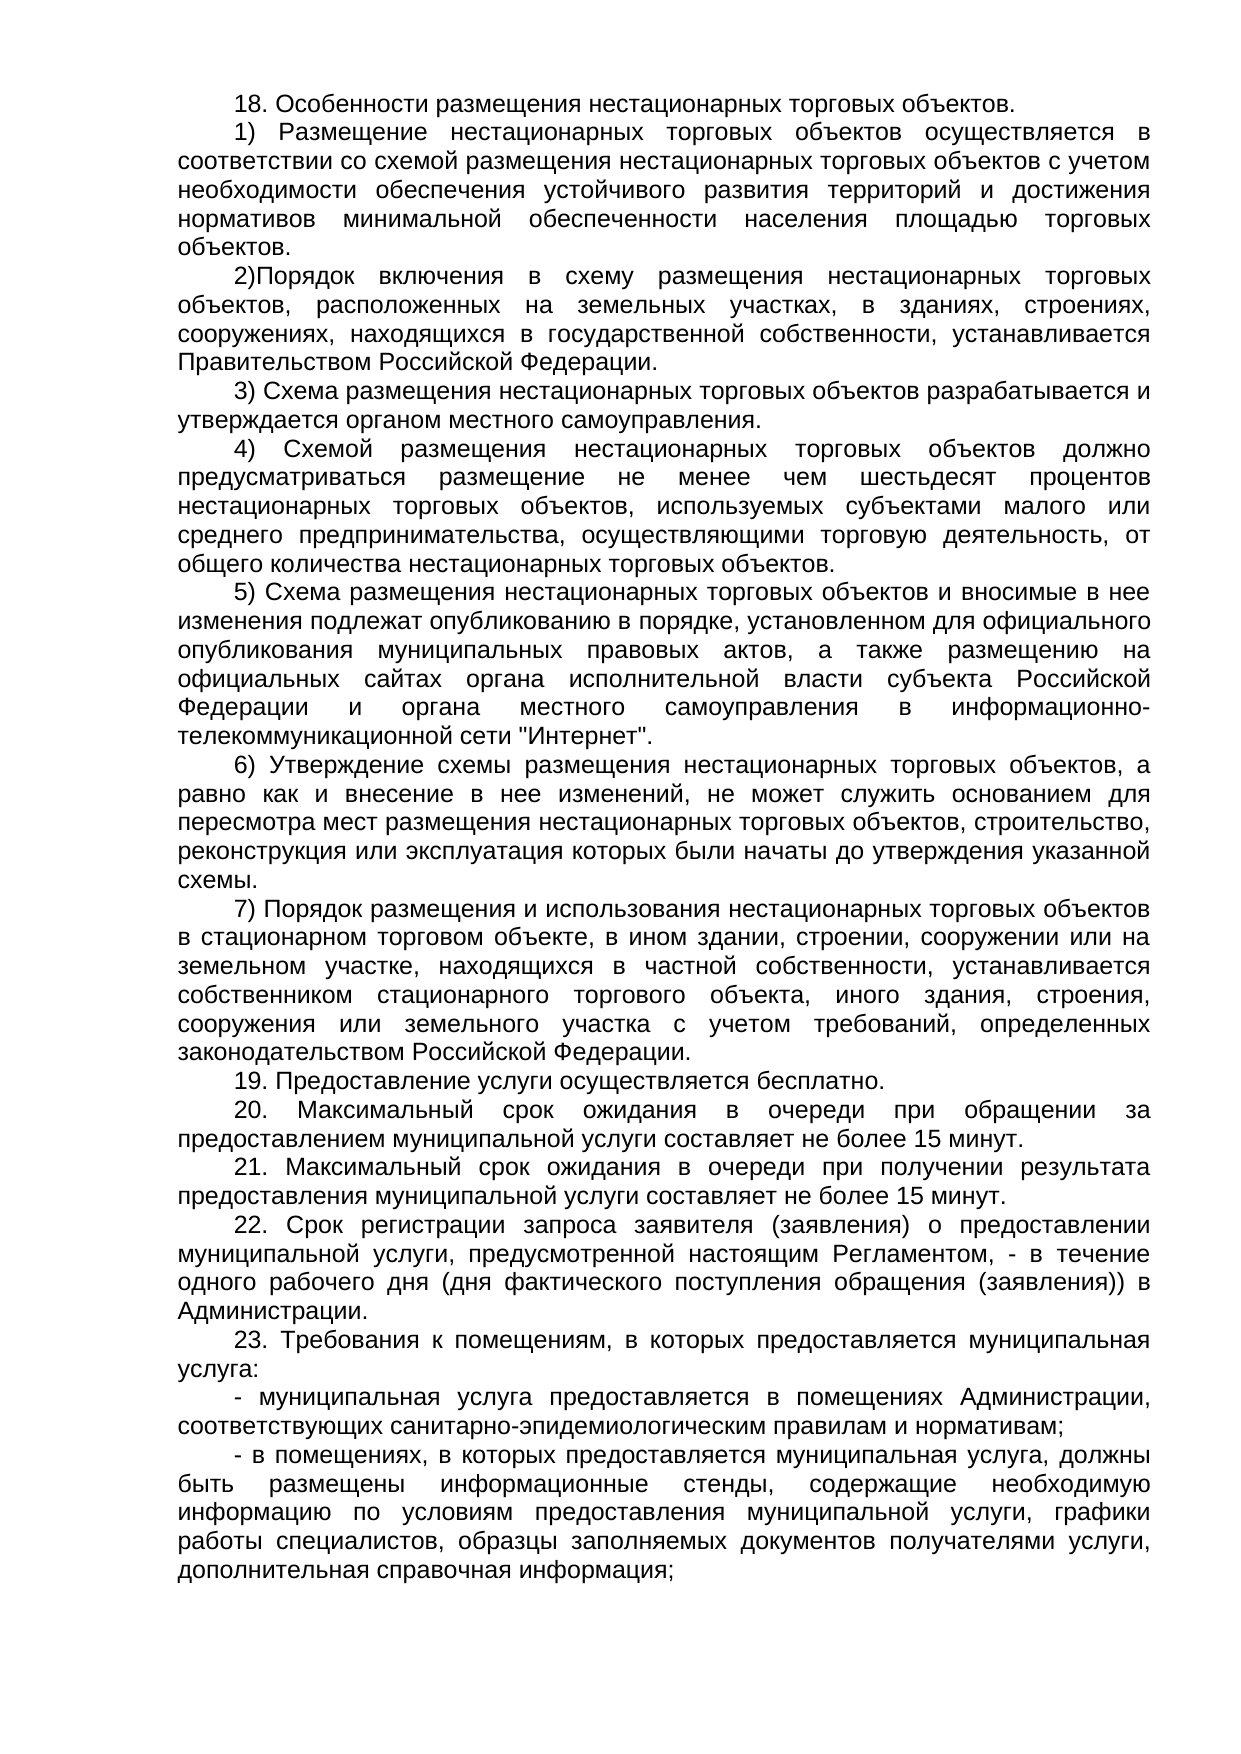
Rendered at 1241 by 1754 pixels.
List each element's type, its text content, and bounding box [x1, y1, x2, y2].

text 2)Порядок включения в схему размещения нестационарных торговых объектов, расположенных на земельных участках, в зданиях, строениях, сооружениях, находящихся в государственной собственности, устанавливается Правительством Российской Федерации. [177, 261, 1152, 376]
text 21. Максимальный срок ожидания в очереди при получении результата предоставления муниципальной услуги составляет не более 15 минут. [177, 1152, 1152, 1210]
text 1) Размещение нестационарных торговых объектов осуществляется в соответствии со схемой размещения нестационарных торговых объектов с учетом необходимости обеспечения устойчивого развития территорий и достижения нормативов минимальной обеспеченности населения площадью торговых объектов. [177, 117, 1152, 261]
text 22. Срок регистрации запроса заявителя (заявления) о предоставлении муниципальной услуги, предусмотренной настоящим Регламентом, - в течение одного рабочего дня (дня фактического поступления обращения (заявления)) в Администрации. [177, 1210, 1152, 1325]
text 20. Максимальный срок ожидания в очереди при обращении за предоставлением муниципальной услуги составляет не более 15 минут. [177, 1095, 1152, 1152]
text - муниципальная услуга предоставляется в помещениях Администрации, соответствующих санитарно-эпидемиологическим правилам и нормативам; [177, 1382, 1152, 1440]
text 7) Порядок размещения и использования нестационарных торговых объектов в стационарном торговом объекте, в ином здании, строении, сооружении или на земельном участке, находящихся в частной собственности, устанавливается собственником стационарного торгового объекта, иного здания, строения, сооружения или земельного участка с учетом требований, определенных законодательством Российской Федерации. [177, 894, 1152, 1066]
text 3) Схема размещения нестационарных торговых объектов разрабатывается и утверждается органом местного самоуправления. [177, 376, 1152, 434]
text 18. Особенности размещения нестационарных торговых объектов. [177, 89, 1152, 117]
text 4) Схемой размещения нестационарных торговых объектов должно предусматриваться размещение не менее чем шестьдесят процентов нестационарных торговых объектов, используемых субъектами малого или среднего предпринимательства, осуществляющими торговую деятельность, от общего количества нестационарных торговых объектов. [177, 434, 1152, 577]
text 5) Схема размещения нестационарных торговых объектов и вносимые в нее изменения подлежат опубликованию в порядке, установленном для официального опубликования муниципальных правовых актов, а также размещению на официальных сайтах органа исполнительной власти субъекта Российской Федерации и органа местного самоуправления в информационно-телекоммуникационной сети "Интернет". [177, 577, 1152, 750]
text 6) Утверждение схемы размещения нестационарных торговых объектов, а равно как и внесение в нее изменений, не может служить основанием для пересмотра мест размещения нестационарных торговых объектов, строительство, реконструкция или эксплуатация которых были начаты до утверждения указанной схемы. [177, 750, 1152, 894]
text - в помещениях, в которых предоставляется муниципальная услуга, должны быть размещены информационные стенды, содержащие необходимую информацию по условиям предоставления муниципальной услуги, графики работы специалистов, образцы заполняемых документов получателями услуги, дополнительная справочная информация; [177, 1440, 1152, 1584]
text 23. Требования к помещениям, в которых предоставляется муниципальная услуга: [177, 1325, 1152, 1382]
text 19. Предоставление услуги осуществляется бесплатно. [177, 1066, 1152, 1095]
